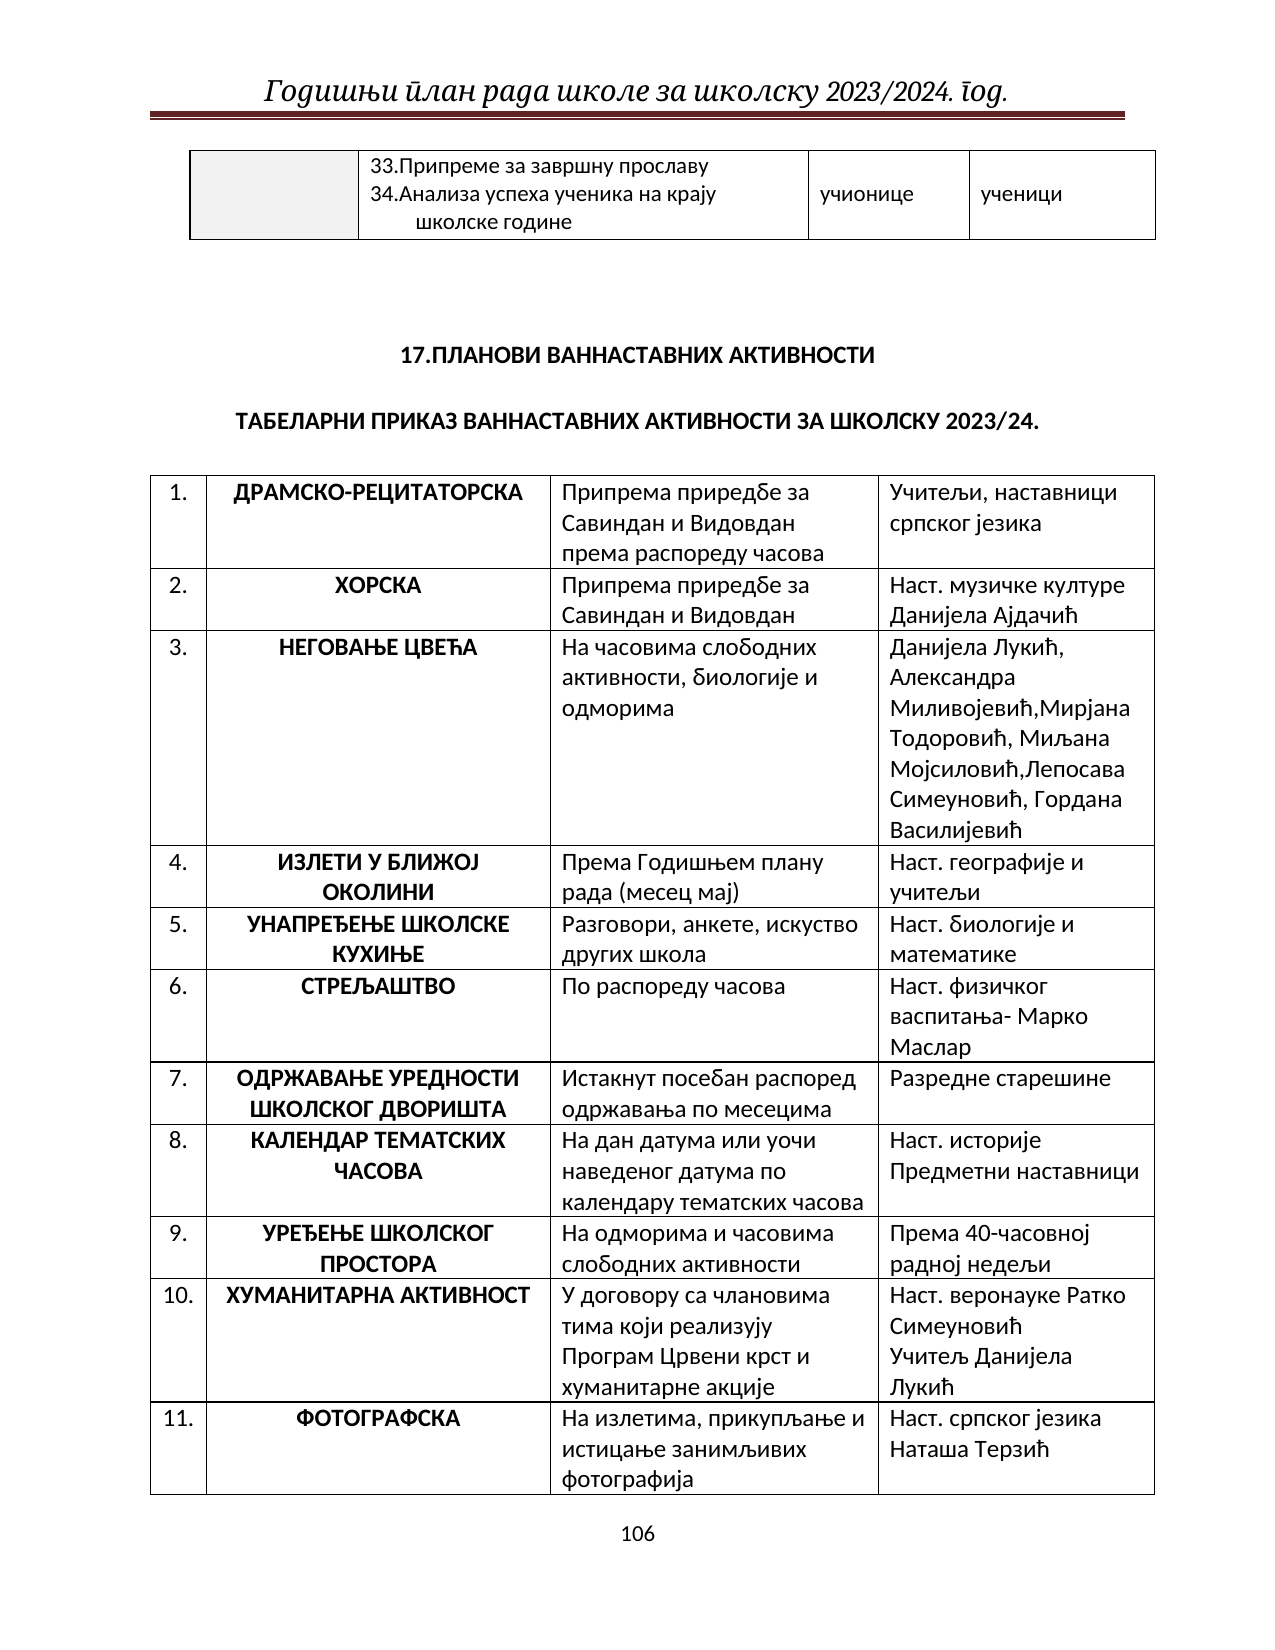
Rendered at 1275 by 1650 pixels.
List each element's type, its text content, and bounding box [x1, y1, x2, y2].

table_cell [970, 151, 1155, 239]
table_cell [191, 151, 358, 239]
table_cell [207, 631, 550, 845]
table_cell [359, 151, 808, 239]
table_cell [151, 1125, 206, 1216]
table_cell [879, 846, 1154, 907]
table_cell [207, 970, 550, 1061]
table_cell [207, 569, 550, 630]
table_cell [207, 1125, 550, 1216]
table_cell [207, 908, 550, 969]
text 17.ПЛАНОВИ ВАННАСТАВНИХ АКТИВНОСТИ [150, 339, 1125, 369]
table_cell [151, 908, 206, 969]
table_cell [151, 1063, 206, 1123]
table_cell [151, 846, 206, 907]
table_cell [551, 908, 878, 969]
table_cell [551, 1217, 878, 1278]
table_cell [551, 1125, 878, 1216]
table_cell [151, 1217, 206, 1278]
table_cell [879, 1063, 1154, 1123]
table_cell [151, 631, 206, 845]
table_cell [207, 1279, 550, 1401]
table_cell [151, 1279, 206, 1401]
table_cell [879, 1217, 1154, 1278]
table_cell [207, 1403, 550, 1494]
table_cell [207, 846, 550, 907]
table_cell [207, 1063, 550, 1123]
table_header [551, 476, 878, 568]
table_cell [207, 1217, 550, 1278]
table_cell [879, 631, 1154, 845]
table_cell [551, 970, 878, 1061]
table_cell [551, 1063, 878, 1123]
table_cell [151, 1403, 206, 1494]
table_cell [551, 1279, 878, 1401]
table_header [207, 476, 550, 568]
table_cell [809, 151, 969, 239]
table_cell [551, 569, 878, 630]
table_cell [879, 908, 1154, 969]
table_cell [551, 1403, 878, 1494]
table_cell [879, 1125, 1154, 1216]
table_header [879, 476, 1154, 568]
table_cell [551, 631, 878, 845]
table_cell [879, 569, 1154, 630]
text ТАБЕЛАРНИ ПРИКАЗ ВАННАСТАВНИХ АКТИВНОСТИ ЗА ШКОЛСКУ 2023/24. [150, 405, 1125, 436]
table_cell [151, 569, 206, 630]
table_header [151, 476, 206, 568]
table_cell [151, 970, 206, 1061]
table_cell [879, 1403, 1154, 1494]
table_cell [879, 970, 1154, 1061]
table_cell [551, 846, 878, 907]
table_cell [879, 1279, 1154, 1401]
